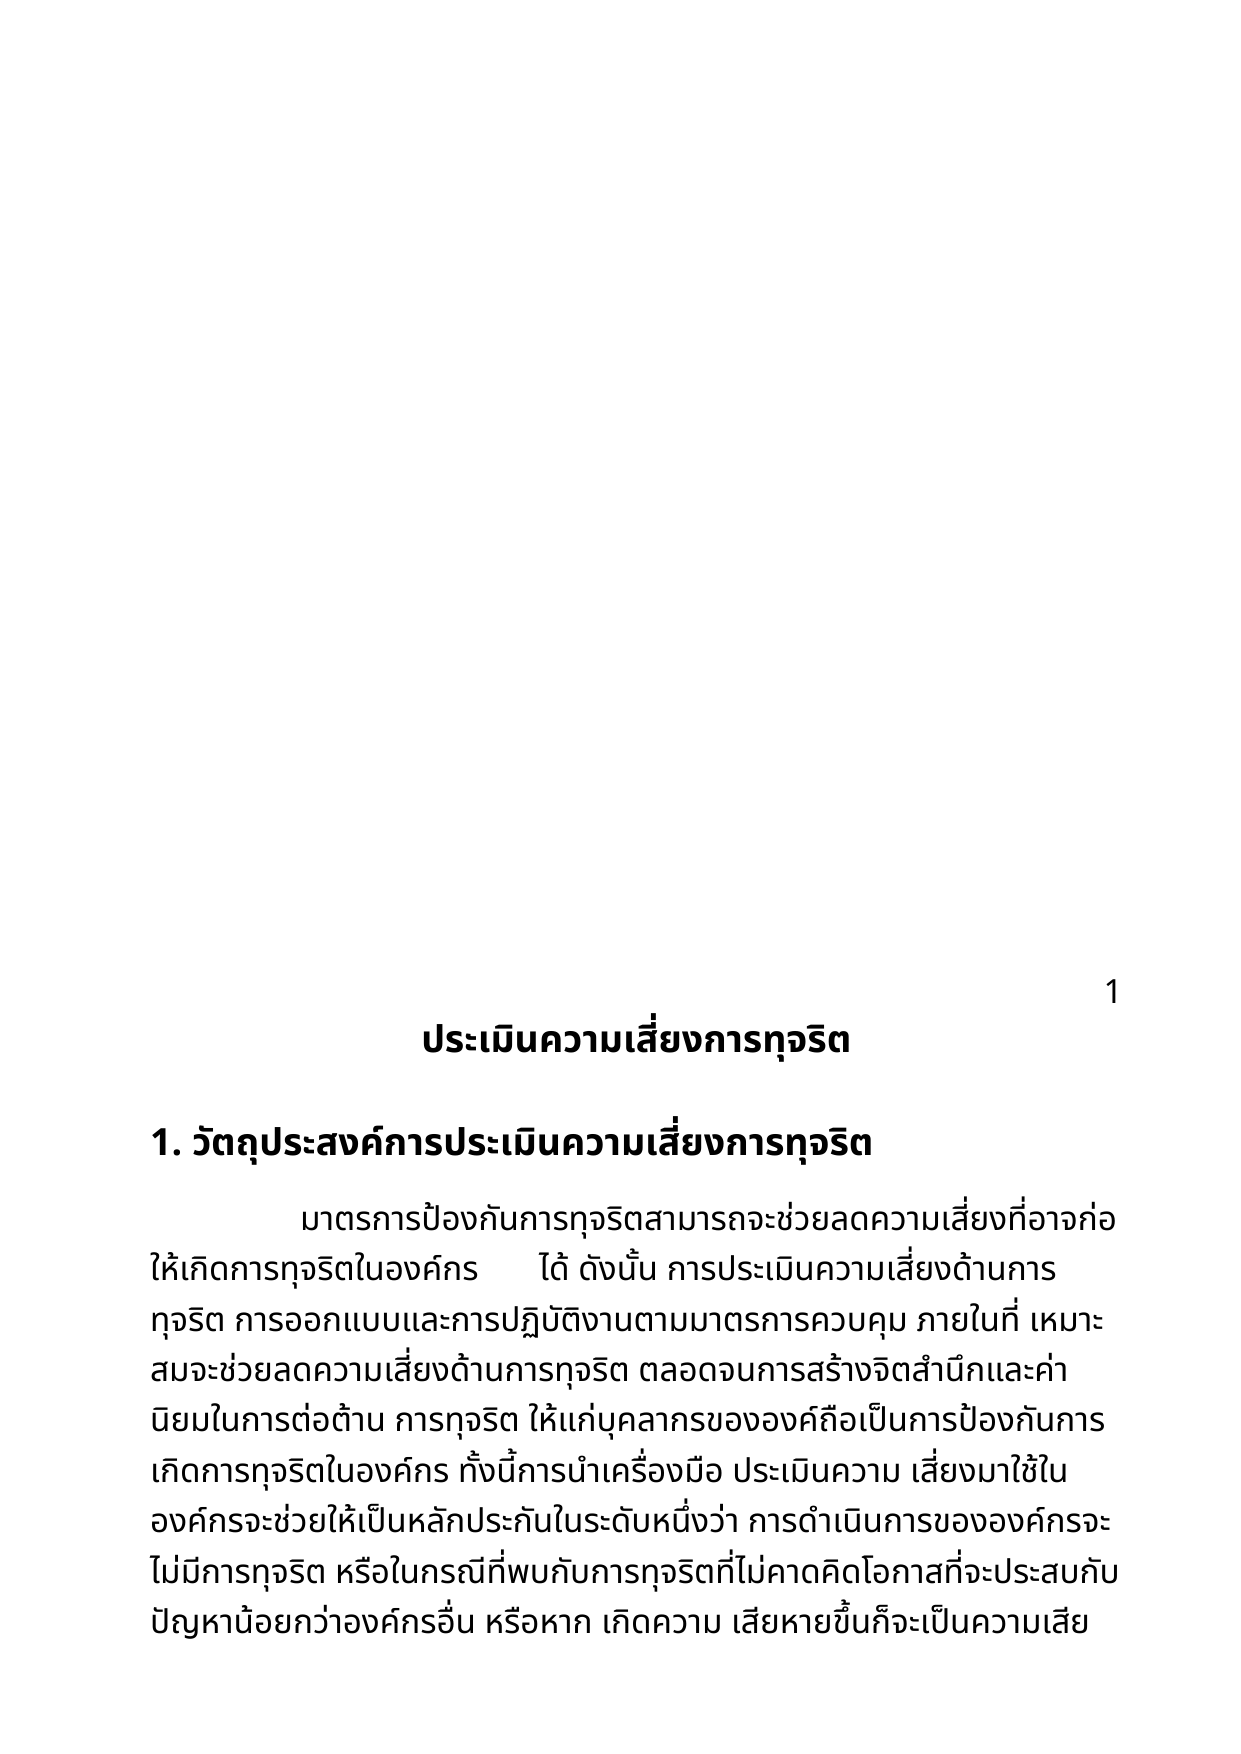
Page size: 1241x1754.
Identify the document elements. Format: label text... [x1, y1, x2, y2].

text 1 [150, 967, 1122, 1013]
text 1. วัตถุประสงค์การประเมินความเสี่ยงการทุจริต [150, 1115, 1122, 1172]
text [150, 1195, 1122, 1648]
text ประเมินความเสี่ยงการทุจริต [150, 1013, 1122, 1069]
